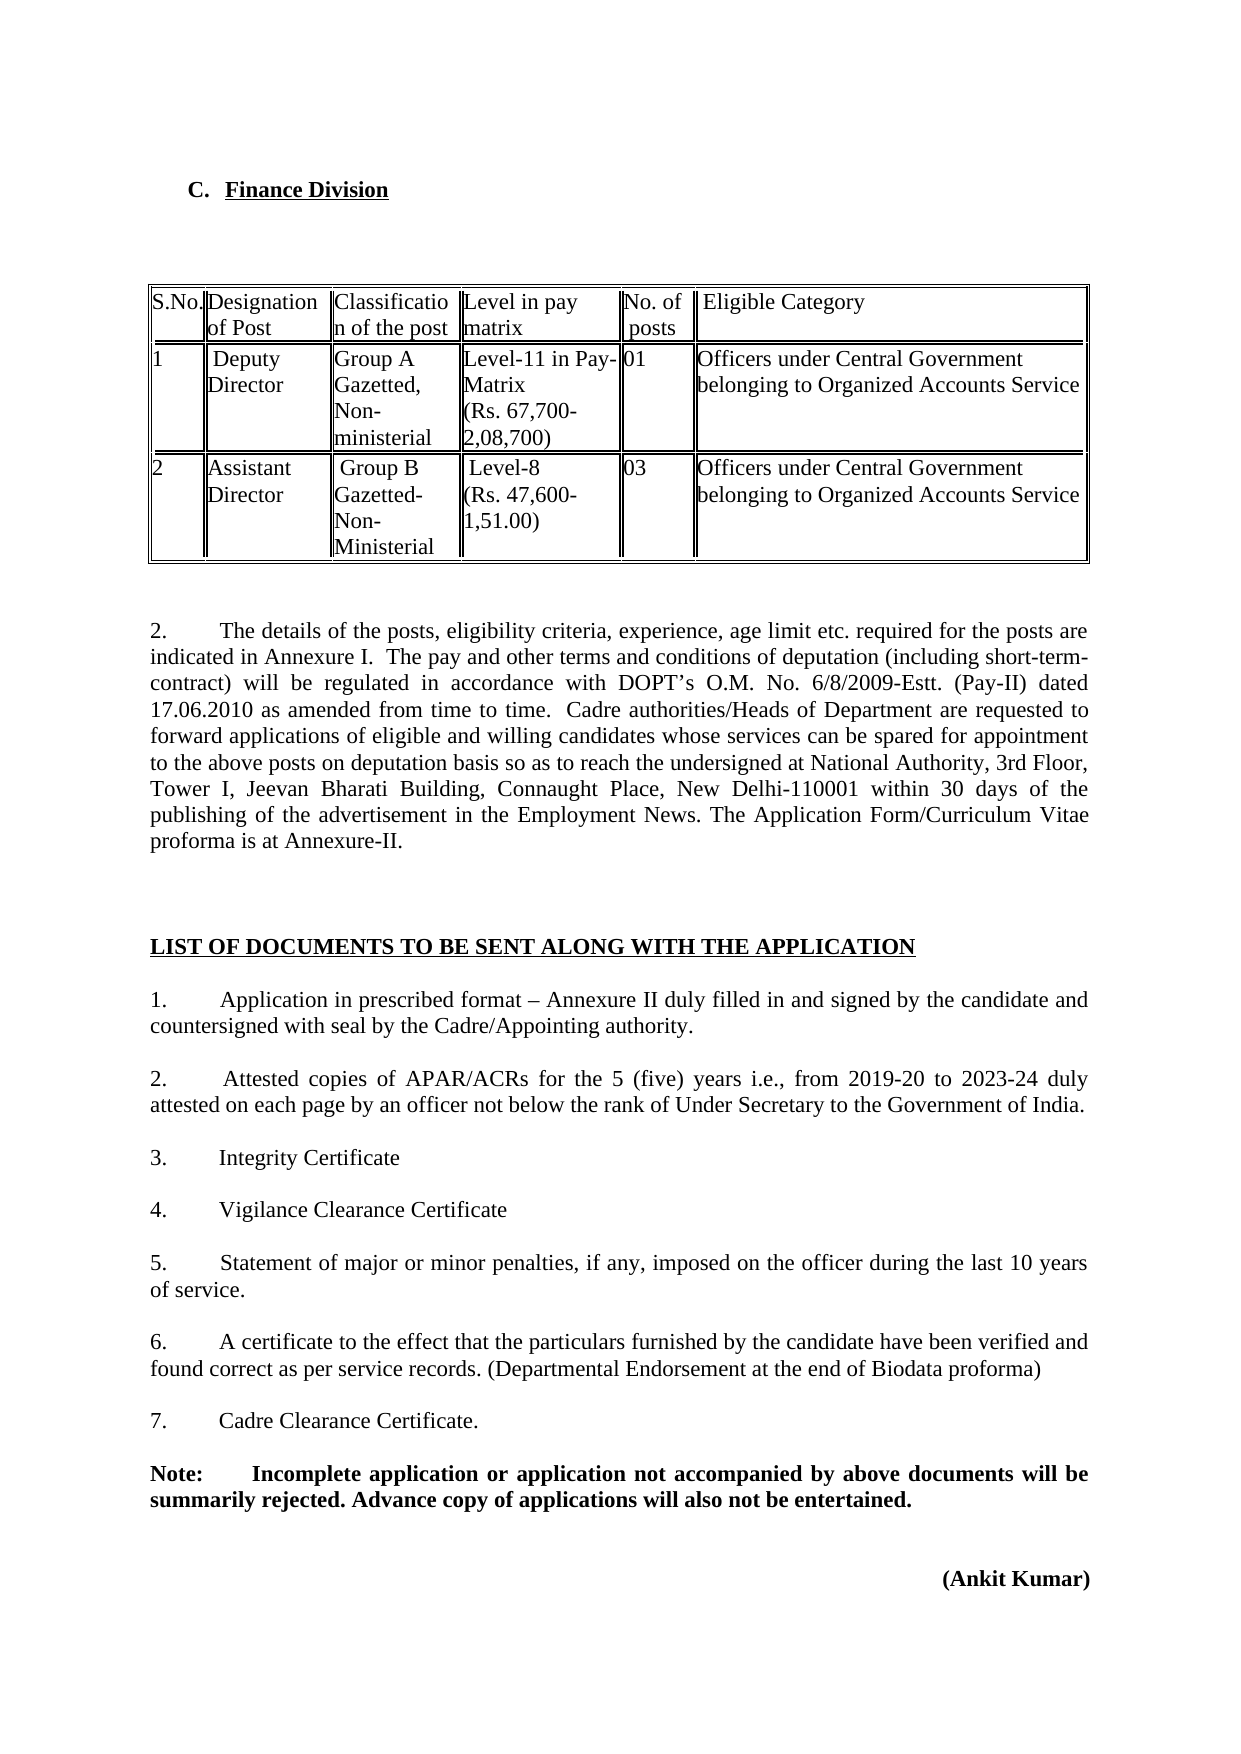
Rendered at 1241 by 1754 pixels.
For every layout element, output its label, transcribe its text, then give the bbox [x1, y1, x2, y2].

text 1. Application in prescribed format – Annexure II duly filled in and signed by the candidate and countersigned with seal by the Cadre/Appointing authority. [150, 986, 1090, 1038]
text 4. Vigilance Clearance Certificate [150, 1197, 1090, 1223]
table_cell 1 [150, 340, 205, 450]
text LIST OF DOCUMENTS TO BE SENT ALONG WITH THE APPLICATION [150, 933, 1090, 959]
table_cell 03 [621, 450, 695, 560]
text (Ankit Kumar) [150, 1566, 1090, 1592]
table_cell Group A Gazetted, Non-ministerial [334, 345, 459, 450]
table_cell Level-11 in Pay-Matrix (Rs. 67,700-2,08,700) [464, 345, 619, 450]
table_cell Deputy Director [208, 345, 330, 450]
list Finance Division [187, 176, 1090, 203]
table_header Designation of Post [205, 285, 332, 340]
table_cell Group B Gazetted-Non- Ministerial [332, 450, 461, 560]
text 5. Statement of major or minor penalties, if any, imposed on the officer during the last 10 years of service. [150, 1249, 1090, 1302]
text 3. Integrity Certificate [150, 1144, 1090, 1170]
text 2. The details of the posts, eligibility criteria, experience, age limit etc. required for the posts are indicated in Annexure I. The pay and other terms and conditions of deputation (including short-term-contract) will be regulated in accordance with DOPT’s O.M. No. 6/8/2009-Estt. (Pay-II) dated 17.06.2010 as amended from time to time. Cadre authorities/Heads of Department are requested to forward applications of eligible and willing candidates whose services can be spared for appointment to the above posts on deputation basis so as to reach the undersigned at National Authority, 3rd Floor, Tower I, Jeevan Bharati Building, Connaught Place, New Delhi-110001 within 30 days of the publishing of the advertisement in the Employment News. The Application Form/Curriculum Vitae proforma is at Annexure-II. [150, 617, 1090, 854]
table_cell 2 [152, 450, 205, 560]
table_cell Officers under Central Government belonging to Organized Accounts Service [695, 450, 1087, 560]
text 7. Cadre Clearance Certificate. [150, 1407, 1090, 1434]
text 6. A certificate to the effect that the particulars furnished by the candidate have been verified and found correct as per service records. (Departmental Endorsement at the end of Biodata proforma) [150, 1328, 1090, 1381]
table_header No. of posts [621, 285, 695, 340]
table_cell Assistant Director [205, 450, 332, 560]
table_cell 01 [624, 345, 693, 450]
text Note: Incomplete application or application not accompanied by above documents will be summarily rejected. Advance copy of applications will also not be entertained. [150, 1460, 1090, 1513]
text 2. Attested copies of APAR/ACRs for the 5 (five) years i.e., from 2019-20 to 2023-24 duly attested on each page by an officer not below the rank of Under Secretary to the Government of India. [150, 1065, 1090, 1117]
table_cell Level-8 (Rs. 47,600-1,51.00) [461, 450, 621, 560]
table_header Level in pay matrix [461, 285, 621, 340]
table_header Classification of the post [332, 285, 461, 340]
table_header Eligible Category [695, 285, 1088, 340]
table_header S.No. [152, 288, 205, 340]
table_cell Officers under Central Government belonging to Organized Accounts Service [695, 340, 1088, 450]
